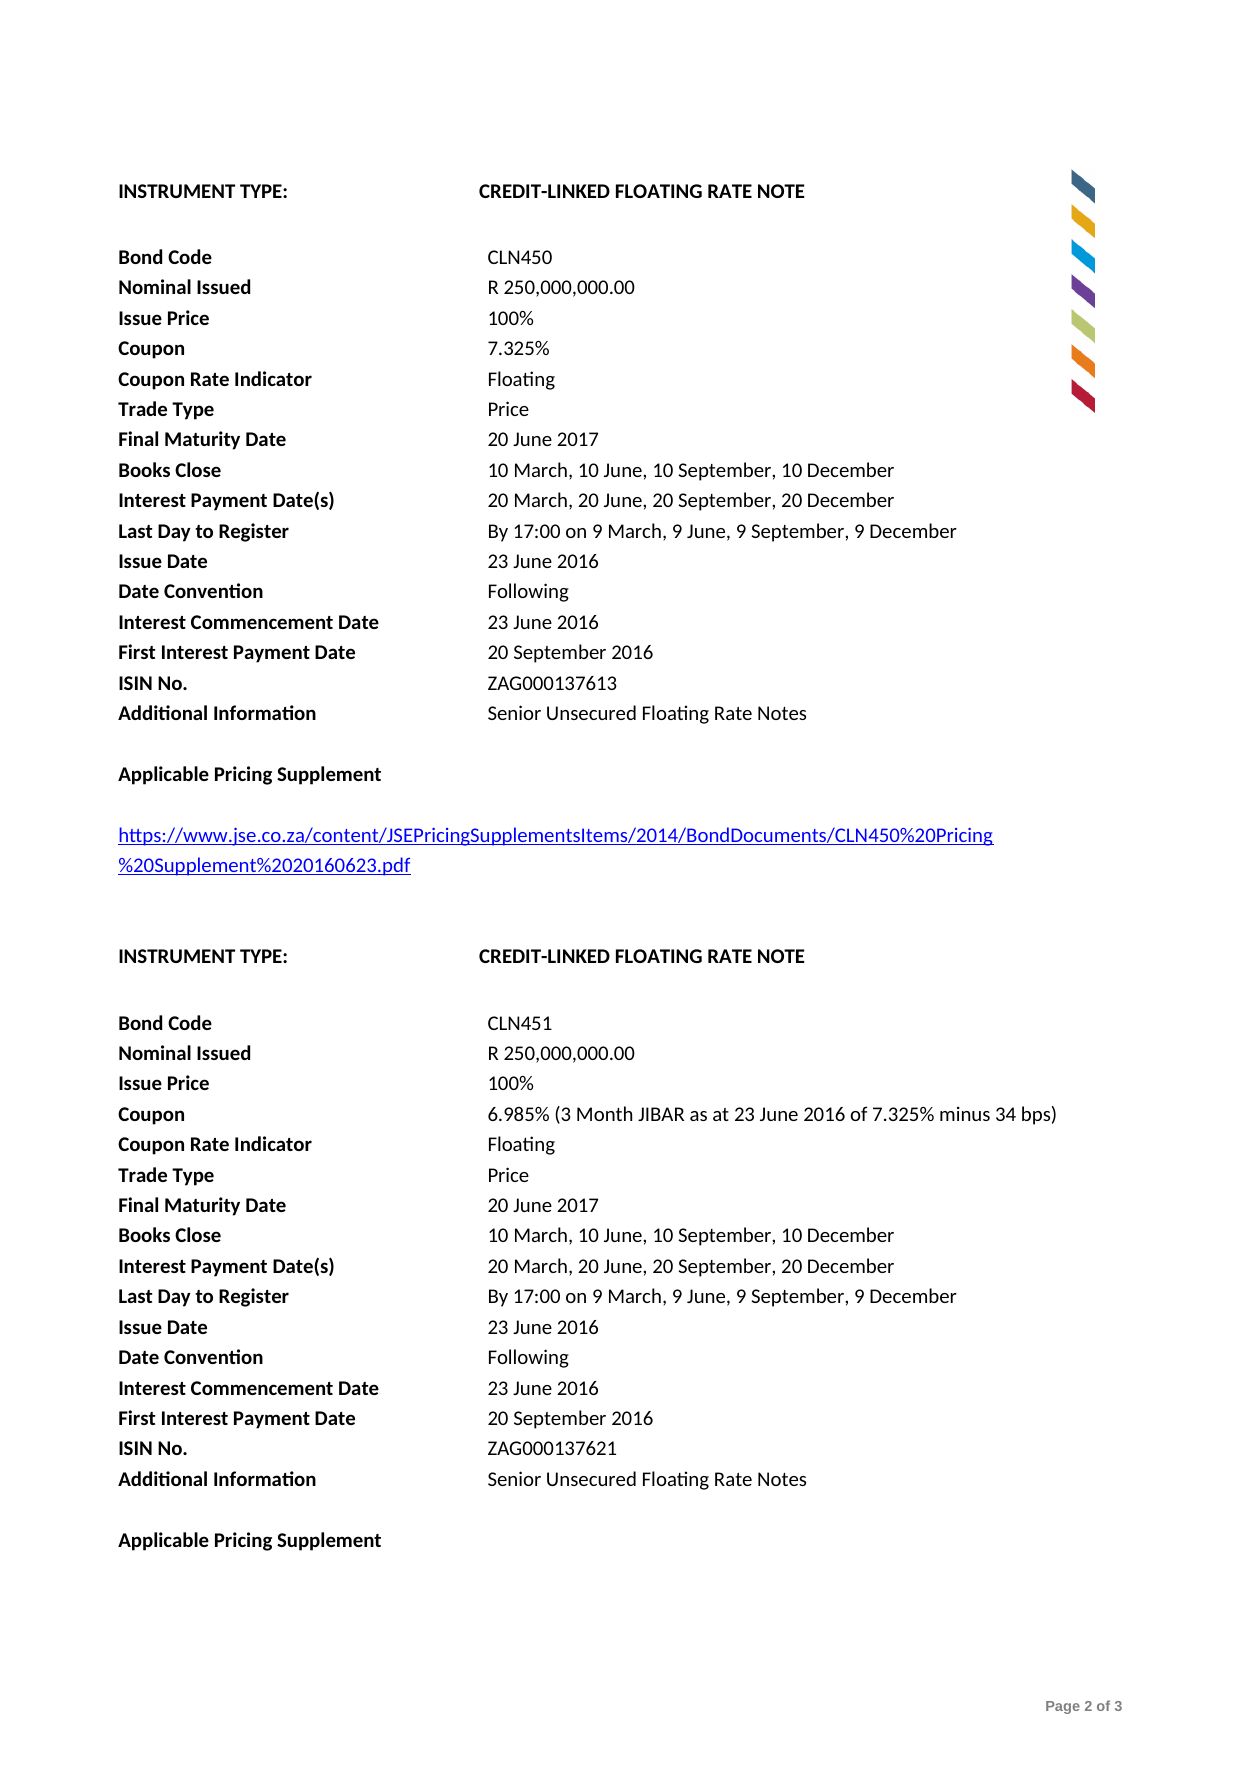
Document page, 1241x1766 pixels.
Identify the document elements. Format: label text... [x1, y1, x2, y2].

text Issue Price 100% [118, 305, 1119, 330]
text INSTRUMENT TYPE: CREDIT-LINKED FLOATING RATE NOTE [118, 944, 1119, 969]
text Final Maturity Date 20 June 2017 [118, 1192, 1119, 1218]
text Applicable Pricing Supplement [118, 1527, 1119, 1552]
text Issue Date 23 June 2016 [118, 548, 1119, 574]
text Applicable Pricing Supplement [118, 761, 1119, 787]
text Coupon 7.325% [118, 335, 1119, 361]
text Date Convention Following [118, 1344, 1119, 1370]
text First Interest Payment Date 20 September 2016 [118, 639, 1119, 665]
text Trade Type Price [118, 396, 1119, 422]
text Interest Commencement Date 23 June 2016 [118, 609, 1119, 634]
text Last Day to Register By 17:00 on 9 March, 9 June, 9 September, 9 December [118, 1283, 1119, 1309]
text Bond Code CLN451 [118, 1010, 1119, 1035]
text Date Convention Following [118, 579, 1119, 604]
text Coupon Rate Indicator Floating [118, 1131, 1119, 1157]
text Books Close 10 March, 10 June, 10 September, 10 December [118, 457, 1119, 482]
text https://www.jse.co.za/content/JSEPricingSupplementsItems/2014/BondDocuments/CLN450%20Pricing%20Supplement%2020160623.pdf [118, 822, 1119, 878]
text Coupon Rate Indicator Floating [118, 366, 1119, 391]
text Additional Information Senior Unsecured Floating Rate Notes [118, 700, 1119, 726]
text Trade Type Price [118, 1162, 1119, 1187]
text Interest Payment Date(s) 20 March, 20 June, 20 September, 20 December [118, 487, 1119, 513]
text INSTRUMENT TYPE: CREDIT-LINKED FLOATING RATE NOTE [118, 178, 1119, 203]
text Nominal Issued R 250,000,000.00 [118, 274, 1119, 300]
text Issue Price 100% [118, 1071, 1119, 1096]
text ISIN No. ZAG000137613 [118, 670, 1119, 695]
text Interest Commencement Date 23 June 2016 [118, 1375, 1119, 1400]
text Nominal Issued R 250,000,000.00 [118, 1040, 1119, 1066]
text Additional Information Senior Unsecured Floating Rate Notes [118, 1466, 1119, 1491]
text Last Day to Register By 17:00 on 9 March, 9 June, 9 September, 9 December [118, 518, 1119, 543]
text Coupon 6.985% (3 Month JIBAR as at 23 June 2016 of 7.325% minus 34 bps) [118, 1101, 1119, 1126]
text ISIN No. ZAG000137621 [118, 1436, 1119, 1461]
text Issue Date 23 June 2016 [118, 1314, 1119, 1339]
text Bond Code CLN450 [118, 244, 1119, 269]
text Final Maturity Date 20 June 2017 [118, 427, 1119, 452]
text Interest Payment Date(s) 20 March, 20 June, 20 September, 20 December [118, 1253, 1119, 1278]
text Books Close 10 March, 10 June, 10 September, 10 December [118, 1223, 1119, 1248]
text First Interest Payment Date 20 September 2016 [118, 1405, 1119, 1431]
